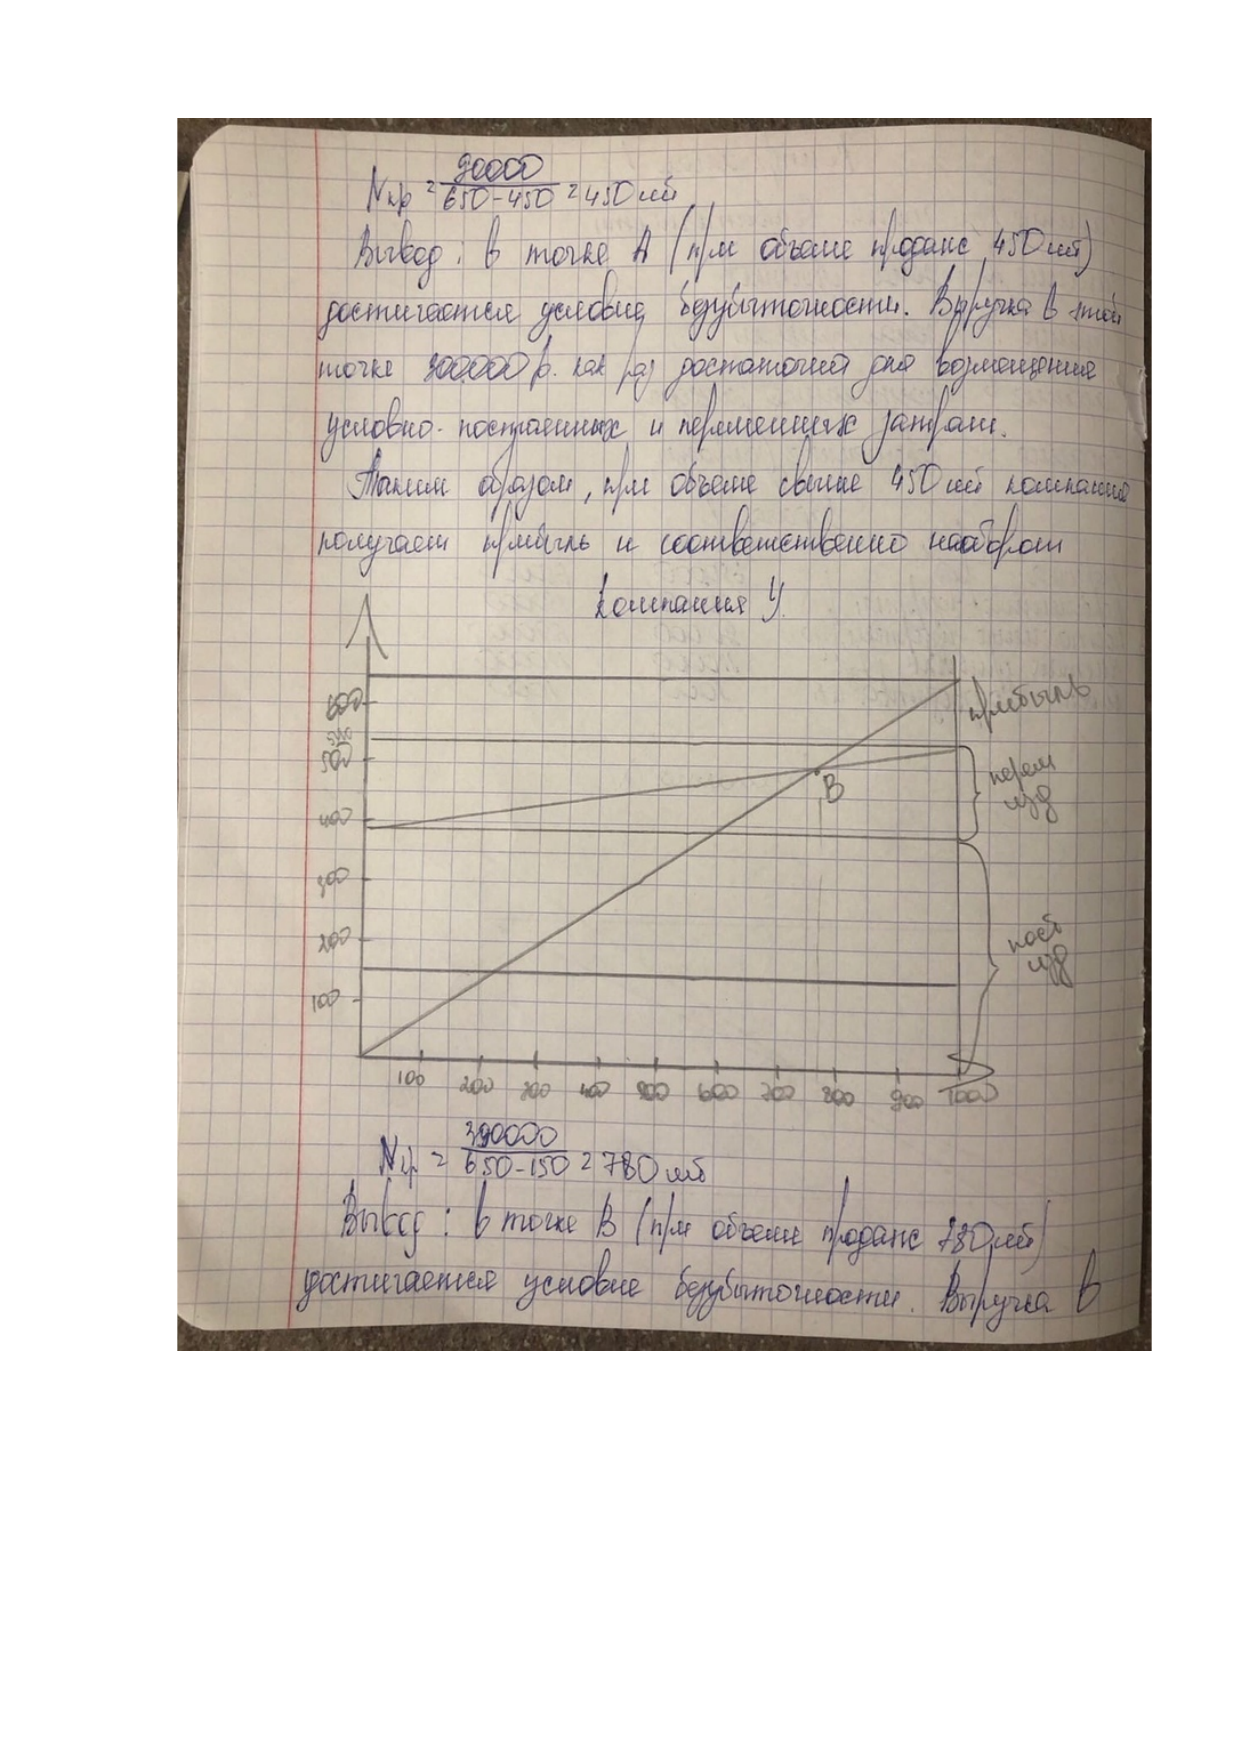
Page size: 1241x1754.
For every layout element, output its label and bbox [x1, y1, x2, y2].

picture [177, 118, 1152, 1351]
